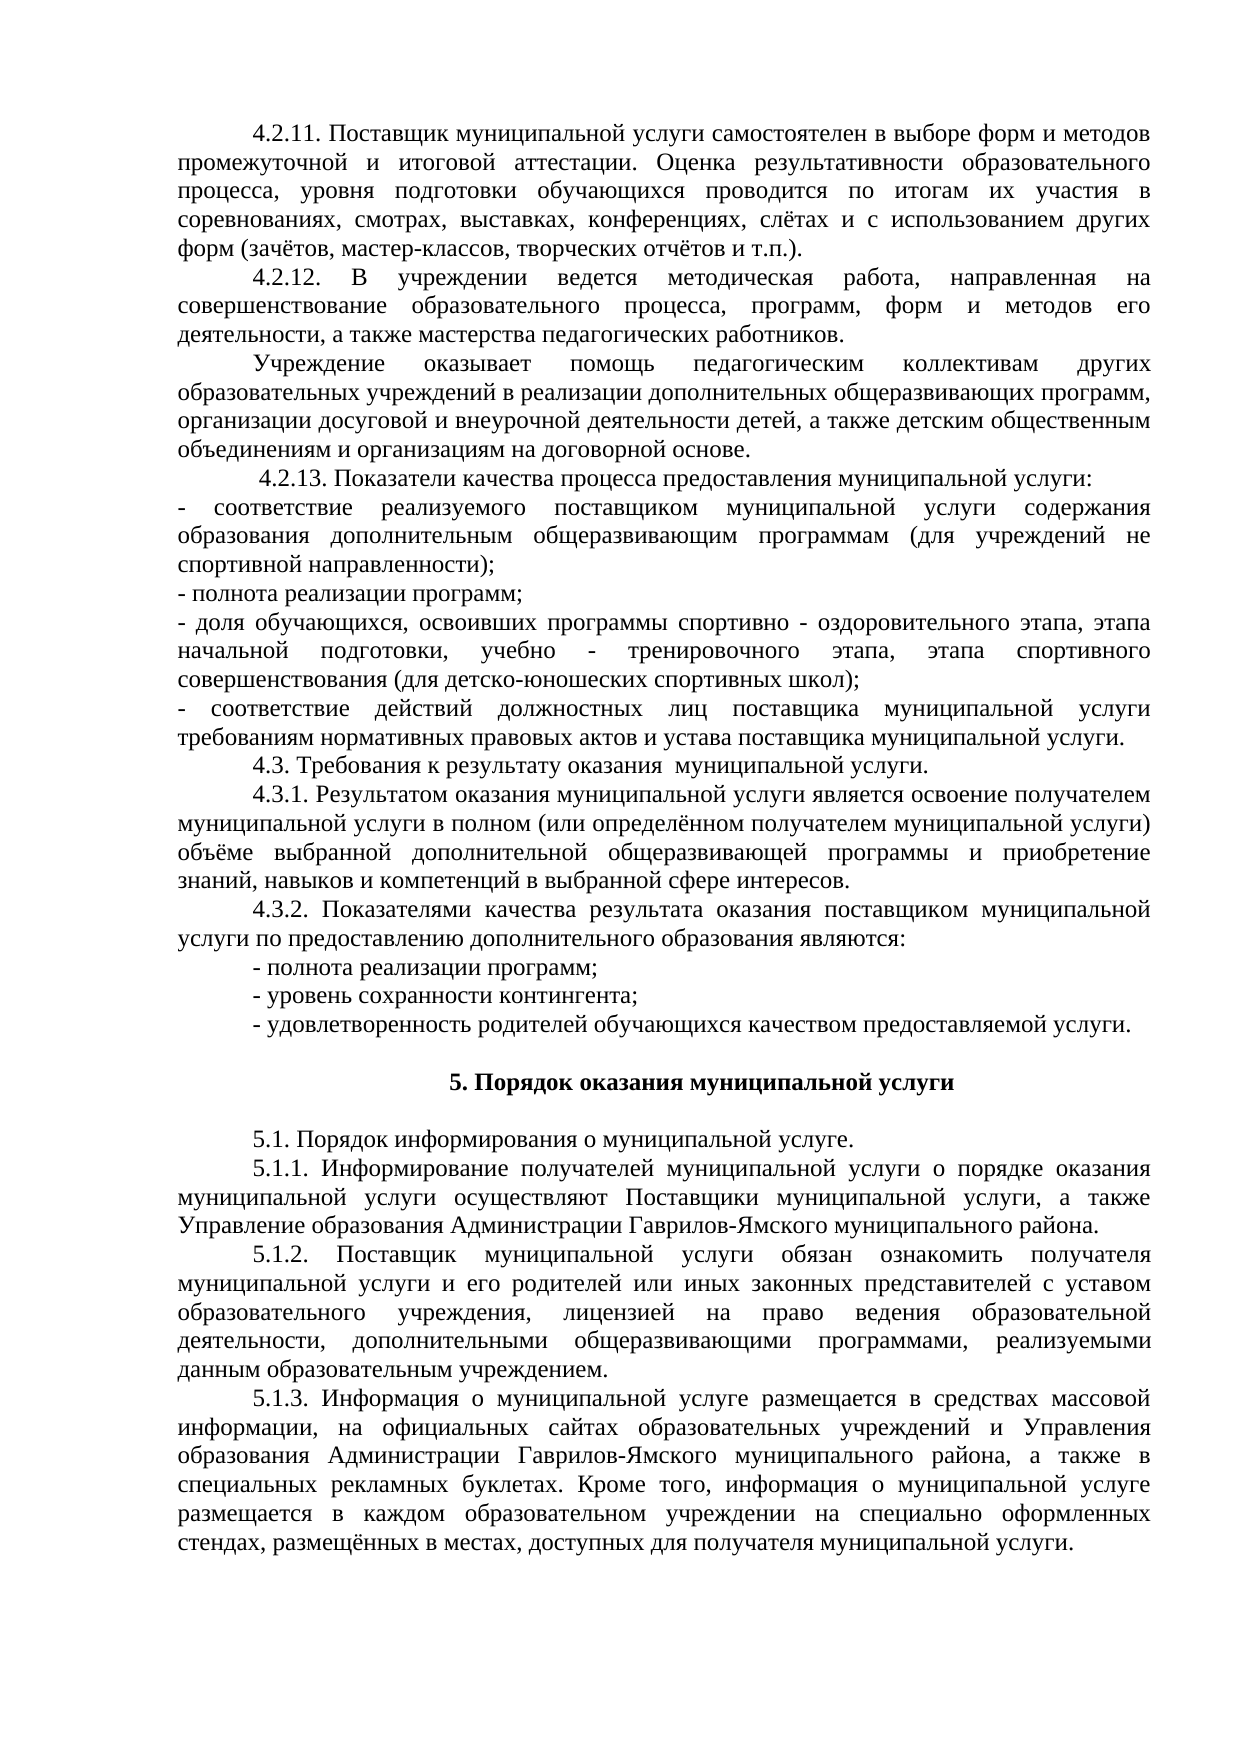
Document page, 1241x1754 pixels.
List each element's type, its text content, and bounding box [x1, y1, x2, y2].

text - доля обучающихся, освоивших программы спортивно - оздоровительного этапа, этапа начальной подготовки, учебно - тренировочного этапа, этапа спортивного совершенствования (для детско-юношеских спортивных школ); [177, 607, 1152, 693]
text 5.1.3. Информация о муниципальной услуге размещается в средствах массовой информации, на официальных сайтах образовательных учреждений и Управления образования Администрации Гаврилов-Ямского муниципального района, а также в специальных рекламных буклетах. Кроме того, информация о муниципальной услуге размещается в каждом образовательном учреждении на специально оформленных стендах, размещённых в местах, доступных для получателя муниципальной услуги. [177, 1383, 1152, 1556]
text 5.1.1. Информирование получателей муниципальной услуги о порядке оказания муниципальной услуги осуществляют Поставщики муниципальной услуги, а также Управление образования Администрации Гаврилов-Ямского муниципального района. [177, 1153, 1152, 1239]
text 5. Порядок оказания муниципальной услуги [177, 1067, 1152, 1096]
text - удовлетворенность родителей обучающихся качеством предоставляемой услуги. [177, 1009, 1152, 1038]
text 4.3.2. Показателями качества результата оказания поставщиком муниципальной услуги по предоставлению дополнительного образования являются: [177, 894, 1152, 952]
text 4.2.12. В учреждении ведется методическая работа, направленная на совершенствование образовательного процесса, программ, форм и методов его деятельности, а также мастерства педагогических работников. [177, 262, 1152, 348]
text Учреждение оказывает помощь педагогическим коллективам других образовательных учреждений в реализации дополнительных общеразвивающих программ, организации досуговой и внеурочной деятельности детей, а также детским общественным объединениям и организациям на договорной основе. [177, 348, 1152, 463]
text 4.2.11. Поставщик муниципальной услуги самостоятелен в выборе форм и методов промежуточной и итоговой аттестации. Оценка результативности образовательного процесса, уровня подготовки обучающихся проводится по итогам их участия в соревнованиях, смотрах, выставках, конференциях, слётах и с использованием других форм (зачётов, мастер-классов, творческих отчётов и т.п.). [177, 118, 1152, 262]
text - соответствие действий должностных лиц поставщика муниципальной услуги требованиям нормативных правовых актов и устава поставщика муниципальной услуги. [177, 693, 1152, 751]
text - соответствие реализуемого поставщиком муниципальной услуги содержания образования дополнительным общеразвивающим программам (для учреждений не спортивной направленности); [177, 492, 1152, 578]
text 5.1. Порядок информирования о муниципальной услуге. [177, 1124, 1152, 1153]
text 4.2.13. Показатели качества процесса предоставления муниципальной услуги: [177, 463, 1152, 492]
text 5.1.2. Поставщик муниципальной услуги обязан ознакомить получателя муниципальной услуги и его родителей или иных законных представителей с уставом образовательного учреждения, лицензией на право ведения образовательной деятельности, дополнительными общеразвивающими программами, реализуемыми данным образовательным учреждением. [177, 1239, 1152, 1383]
text 4.3. Требования к результату оказания муниципальной услуги. [177, 751, 1152, 779]
text - уровень сохранности контингента; [177, 981, 1152, 1009]
text - полнота реализации программ; [177, 952, 1152, 981]
text - полнота реализации программ; [177, 578, 1152, 607]
text 4.3.1. Результатом оказания муниципальной услуги является освоение получателем муниципальной услуги в полном (или определённом получателем муниципальной услуги) объёме выбранной дополнительной общеразвивающей программы и приобретение знаний, навыков и компетенций в выбранной сфере интересов. [177, 779, 1152, 894]
